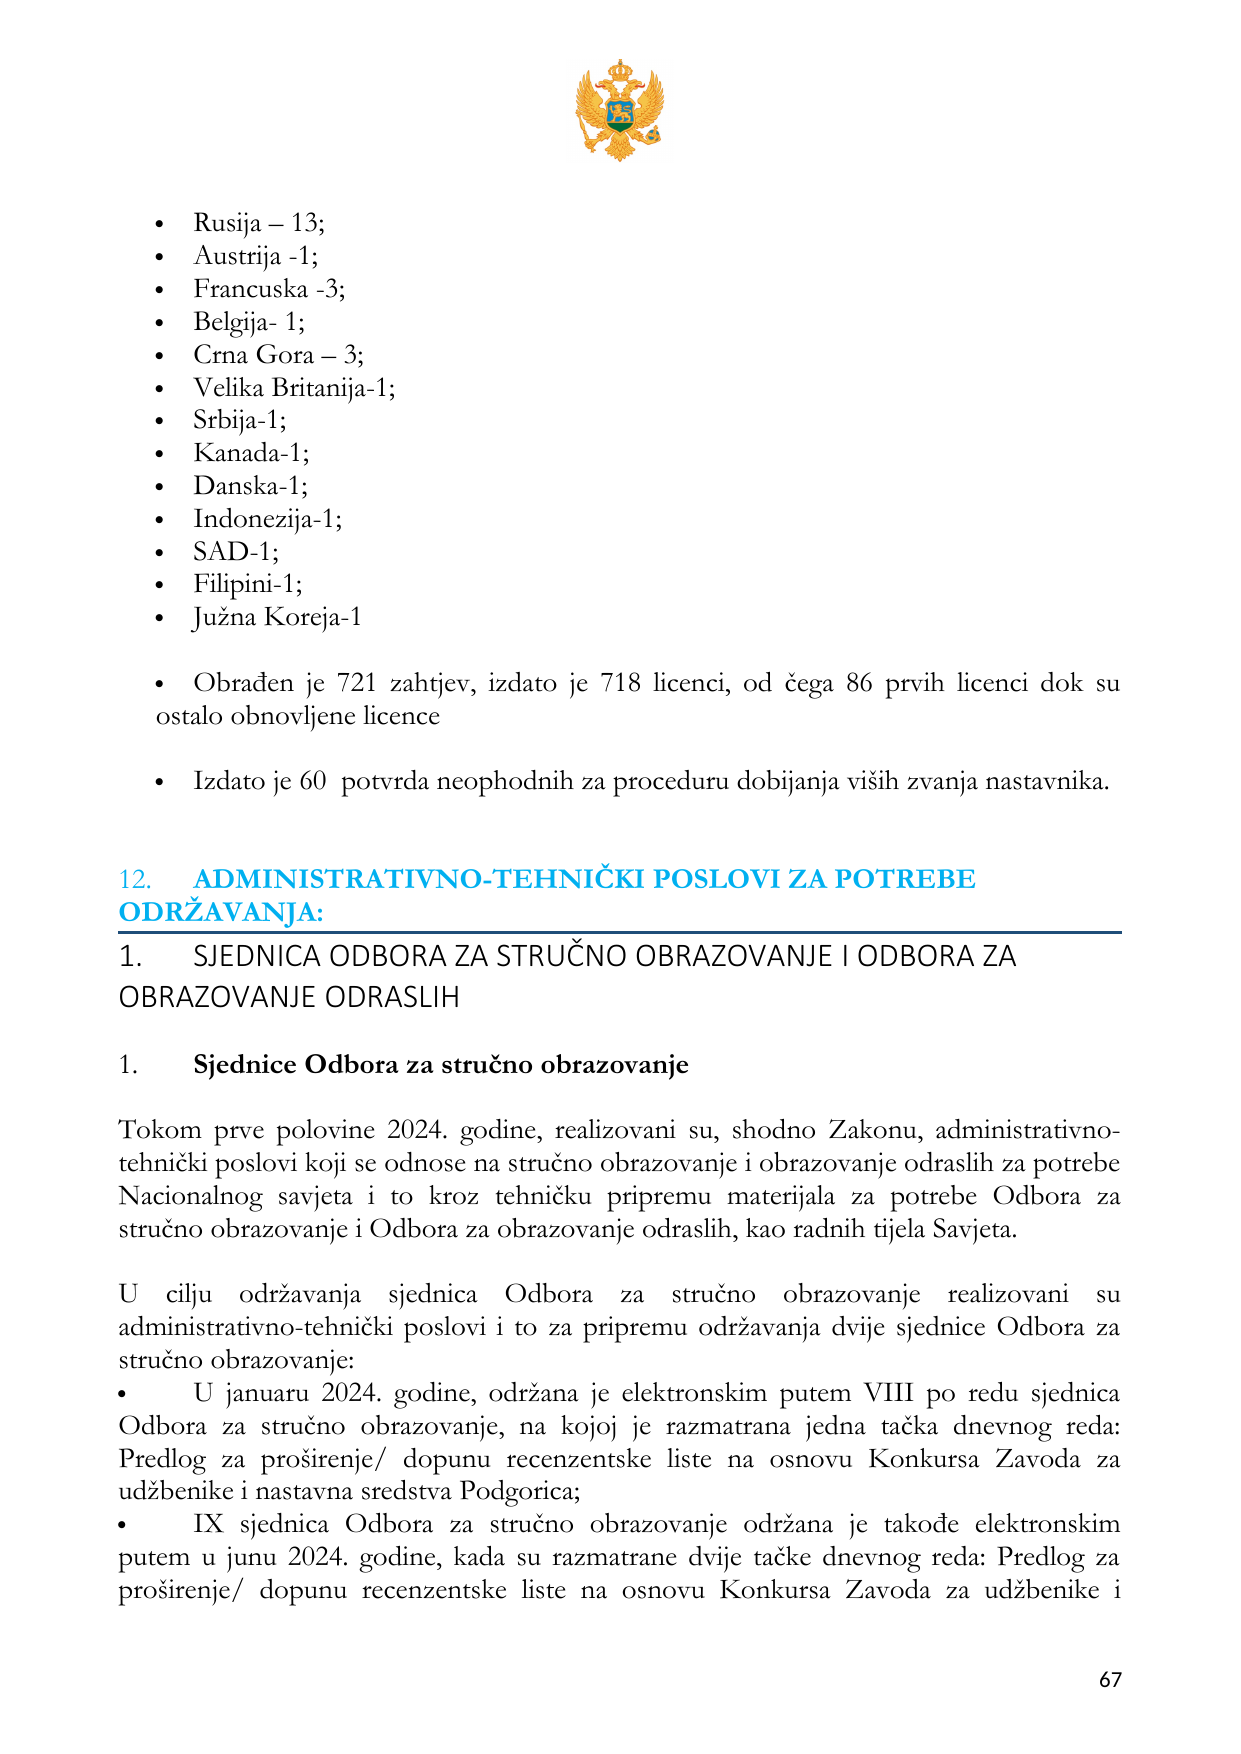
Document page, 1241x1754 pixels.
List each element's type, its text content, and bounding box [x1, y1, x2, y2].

list ADMINISTRATIVNO-TEHNIČKI POSLOVI ZA POTREBE ODRŽAVANJA: [118, 863, 1122, 931]
list Južna Koreja-1 [156, 601, 1122, 633]
list Danska-1; [156, 469, 1122, 502]
list Francuska -3; [156, 272, 1122, 305]
list SJEDNICA ODBORA ZA STRUČNO OBRAZOVANJE I ODBORA ZA OBRAZOVANJE ODRASLIH [118, 934, 1122, 1015]
list Belgija- 1; [156, 305, 1122, 338]
list SAD-1; [156, 535, 1122, 568]
list Crna Gora – 3; [156, 338, 1122, 371]
list Filipini-1; [156, 568, 1122, 601]
list Austrija -1; [156, 239, 1122, 272]
list Velika Britanija-1; [156, 371, 1122, 404]
list U januaru 2024. godine, održana je elektronskim putem VIII po redu sjednica Odbora za stručno obrazovanje, na kojoj je razmatrana jedna tačka dnevnog reda: Predlog za proširenje/ dopunu recenzentske liste na osnovu Konkursa Zavoda za udžbenike i nastavna sredstva Podgorica; [118, 1376, 1122, 1507]
text U cilju održavanja sjednica Odbora za stručno obrazovanje realizovani su administrativno-tehnički poslovi i to za pripremu održavanja dvije sjednice Odbora za stručno obrazovanje: [118, 1278, 1122, 1376]
list Srbija-1; [156, 404, 1122, 436]
list Obrađen je 721 zahtjev, izdato je 718 licenci, od čega 86 prvih licenci dok su ostalo obnovljene licence [156, 666, 1122, 732]
picture [566, 59, 675, 163]
text Tokom prve polovine 2024. godine, realizovani su, shodno Zakonu, administrativno-tehnički poslovi koji se odnose na stručno obrazovanje i obrazovanje odraslih za potrebe Nacionalnog savjeta i to kroz tehničku pripremu materijala za potrebe Odbora za stručno obrazovanje i Odbora za obrazovanje odraslih, kao radnih tijela Savjeta. [118, 1114, 1122, 1245]
list Rusija – 13; [156, 207, 1122, 239]
list Kanada-1; [156, 436, 1122, 469]
list Indonezija-1; [156, 502, 1122, 535]
list Izdato je 60 potvrda neophodnih za proceduru dobijanja viših zvanja nastavnika. [156, 764, 1122, 797]
list Sjednice Odbora za stručno obrazovanje [118, 1048, 1122, 1081]
